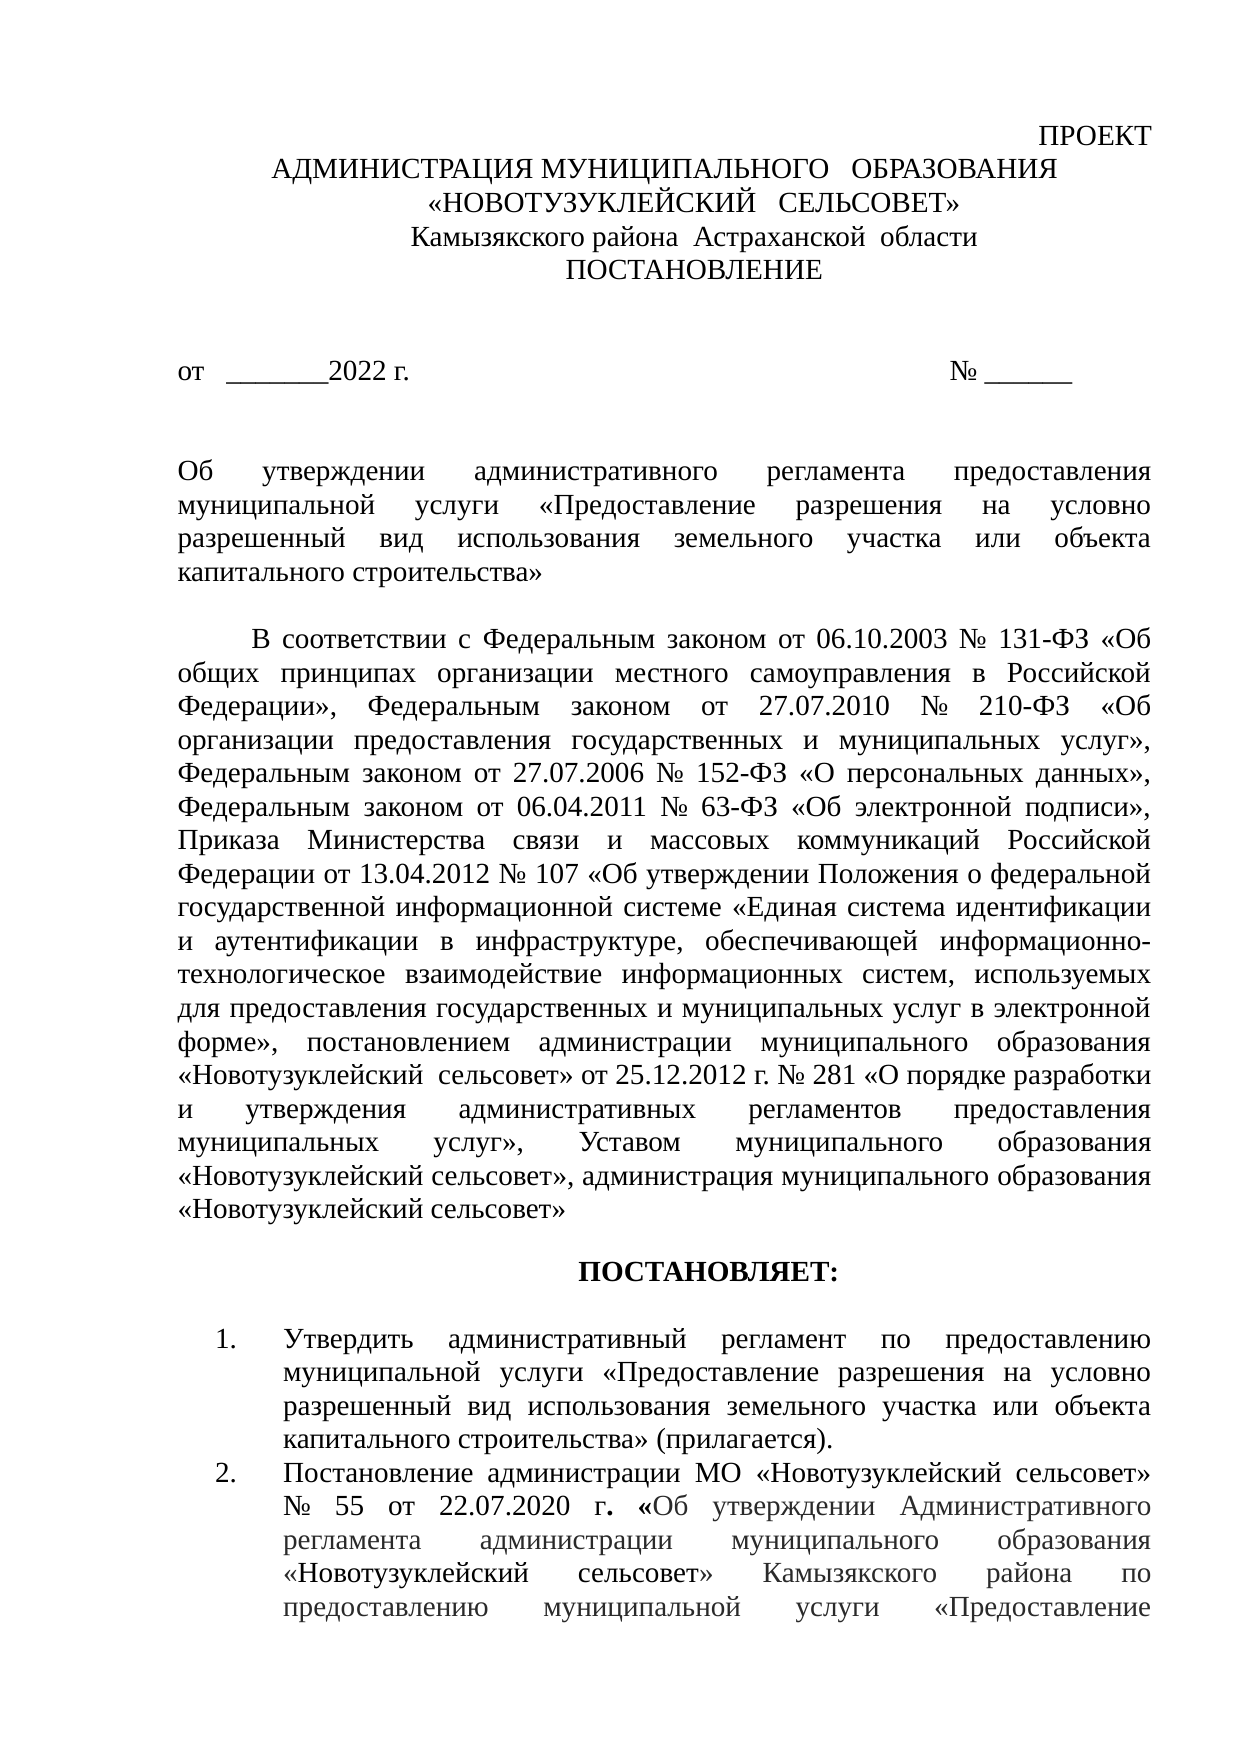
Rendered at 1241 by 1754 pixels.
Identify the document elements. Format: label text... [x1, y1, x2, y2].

text ПОСТАНОВЛЯЕТ: [177, 1254, 1152, 1287]
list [215, 1455, 1152, 1623]
text Камызякского района Астраханской области [177, 219, 1152, 252]
text ПРОЕКТ [177, 118, 1152, 152]
text Об утверждении административного регламента предоставления муниципальной услуги «Предоставление разрешения на условно разрешенный вид использования земельного участка или объекта капитального строительства» [177, 453, 1152, 588]
text АДМИНИСТРАЦИЯ МУНИЦИПАЛЬНОГО ОБРАЗОВАНИЯ [177, 152, 1152, 185]
text «НОВОТУЗУКЛЕЙСКИЙ СЕЛЬСОВЕТ» [177, 185, 1152, 219]
text ПОСТАНОВЛЕНИЕ [177, 252, 1152, 286]
text В соответствии с Федеральным законом от 06.10.2003 № 131-ФЗ «Об общих принципах организации местного самоуправления в Российской Федерации», Федеральным законом от 27.07.2010 № 210-ФЗ «Об организации предоставления государственных и муниципальных услуг», Федеральным законом от 27.07.2006 № 152-ФЗ «О персональных данных», Федеральным законом от 06.04.2011 № 63-ФЗ «Об электронной подписи», Приказа Министерства связи и массовых коммуникаций Российской Федерации от 13.04.2012 № 107 «Об утверждении Положения о федеральной государственной информационной системе «Единая система идентификации и аутентификации в инфраструктуре, обеспечивающей информационно-технологическое взаимодействие информационных систем, используемых для предоставления государственных и муниципальных услуг в электронной форме», постановлением администрации муниципального образования «Новотузуклейский сельсовет» от 25.12.2012 г. № 281 «О порядке разработки и утверждения административных регламентов предоставления муниципальных услуг», Уставом муниципального образования «Новотузуклейский сельсовет», администрация муниципального образования «Новотузуклейский сельсовет» [177, 621, 1152, 1225]
list Утвердить административный регламент по предоставлению муниципальной услуги «Предоставление разрешения на условно разрешенный вид использования земельного участка или объекта капитального строительства» (прилагается). [215, 1321, 1152, 1455]
text от _______2022 г. № ______ [177, 353, 1152, 386]
